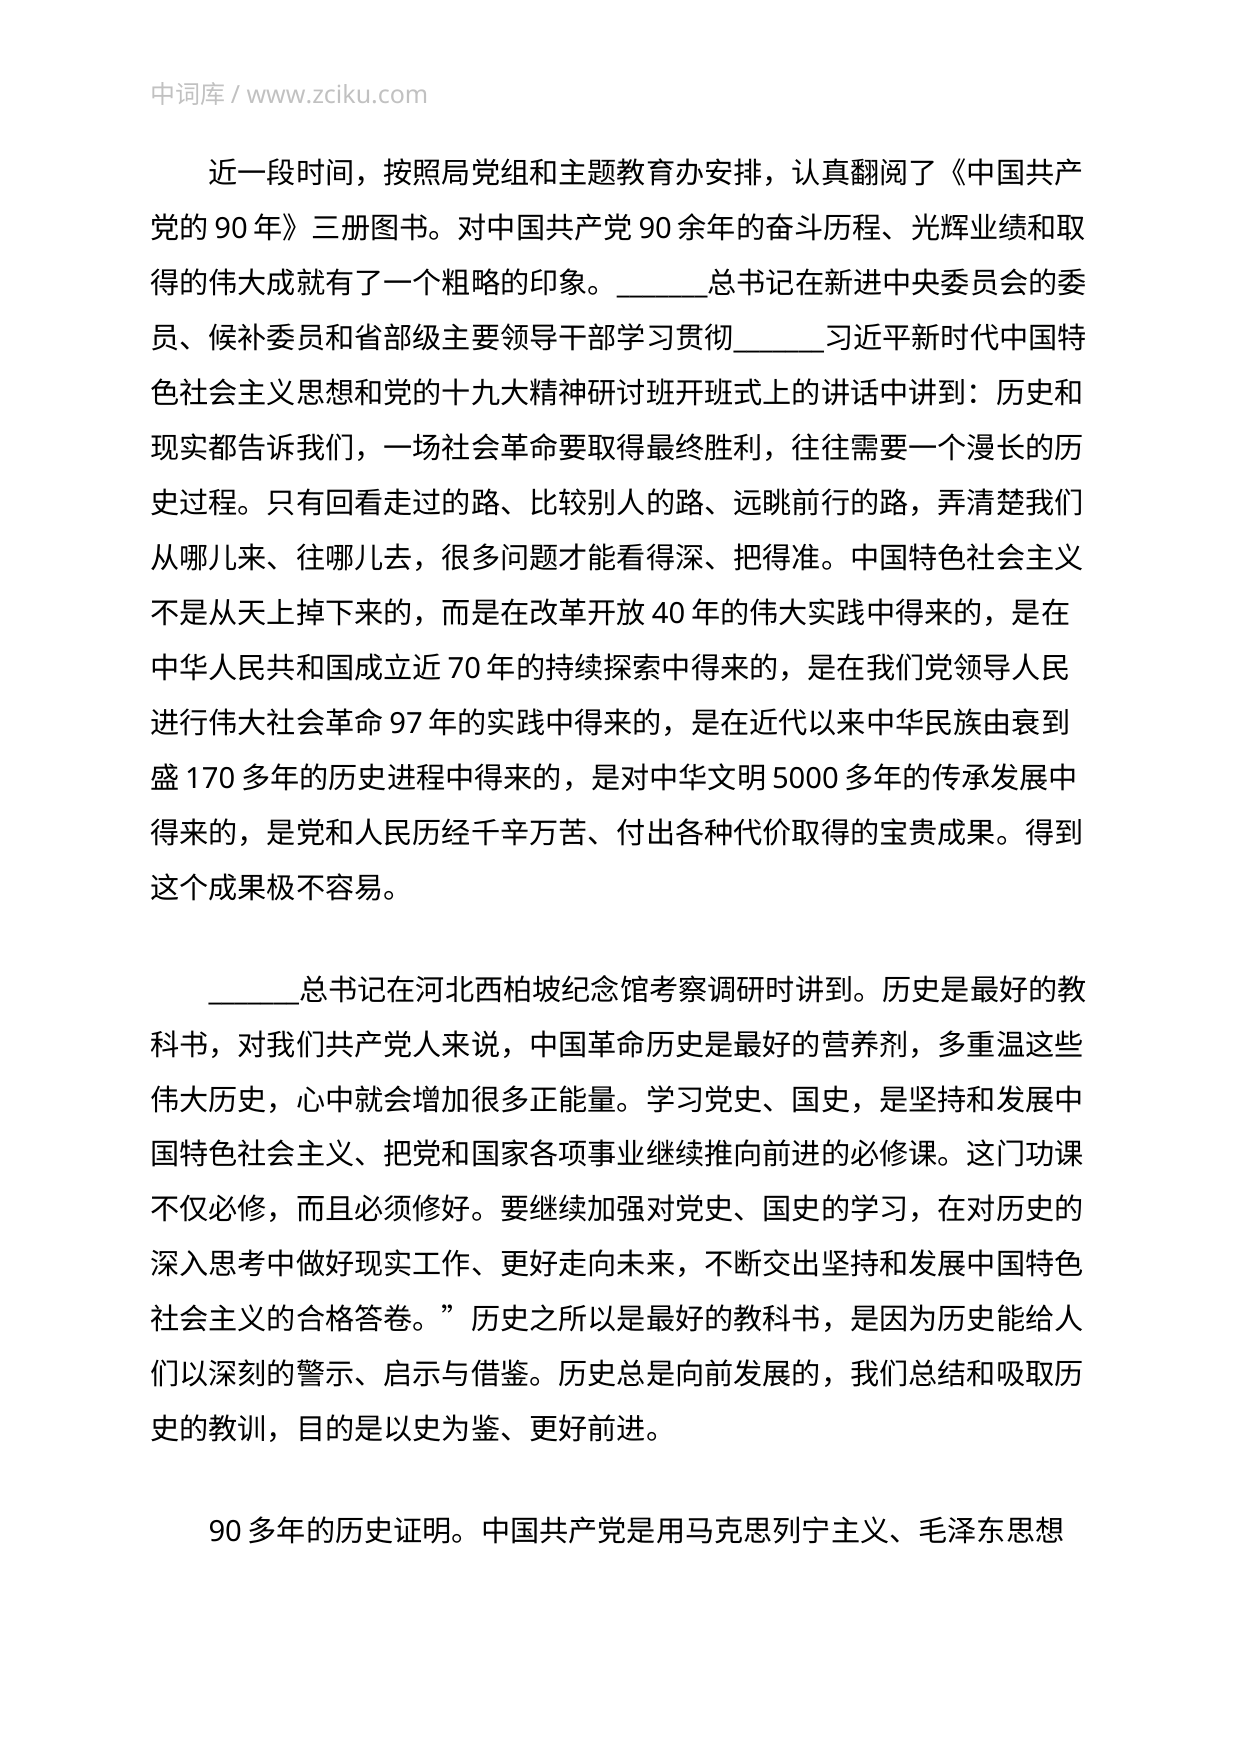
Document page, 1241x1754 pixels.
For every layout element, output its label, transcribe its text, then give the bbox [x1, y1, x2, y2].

text _______总书记在河北西柏坡纪念馆考察调研时讲到。历史是最好的教科书，对我们共产党人来说，中国革命历史是最好的营养剂，多重温这些伟大历史，心中就会增加很多正能量。学习党史、国史，是坚持和发展中国特色社会主义、把党和国家各项事业继续推向前进的必修课。这门功课不仅必修，而且必须修好。要继续加强对党史、国史的学习，在对历史的深入思考中做好现实工作、更好走向未来，不断交出坚持和发展中国特色社会主义的合格答卷。”历史之所以是最好的教科书，是因为历史能给人们以深刻的警示、启示与借鉴。历史总是向前发展的，我们总结和吸取历史的教训，目的是以史为鉴、更好前进。 [150, 966, 1090, 1448]
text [150, 1507, 1090, 1549]
text 近一段时间，按照局党组和主题教育办安排，认真翻阅了《中国共产党的90年》三册图书。对中国共产党90余年的奋斗历程、光辉业绩和取得的伟大成就有了一个粗略的印象。_______总书记在新进中央委员会的委员、候补委员和省部级主要领导干部学习贯彻_______习近平新时代中国特色社会主义思想和党的十九大精神研讨班开班式上的讲话中讲到：历史和现实都告诉我们，一场社会革命要取得最终胜利，往往需要一个漫长的历史过程。只有回看走过的路、比较别人的路、远眺前行的路，弄清楚我们从哪儿来、往哪儿去，很多问题才能看得深、把得准。中国特色社会主义不是从天上掉下来的，而是在改革开放40年的伟大实践中得来的，是在中华人民共和国成立近70年的持续探索中得来的，是在我们党领导人民进行伟大社会革命97年的实践中得来的，是在近代以来中华民族由衰到盛170多年的历史进程中得来的，是对中华文明5000多年的传承发展中得来的，是党和人民历经千辛万苦、付出各种代价取得的宝贵成果。得到这个成果极不容易。 [150, 150, 1090, 907]
